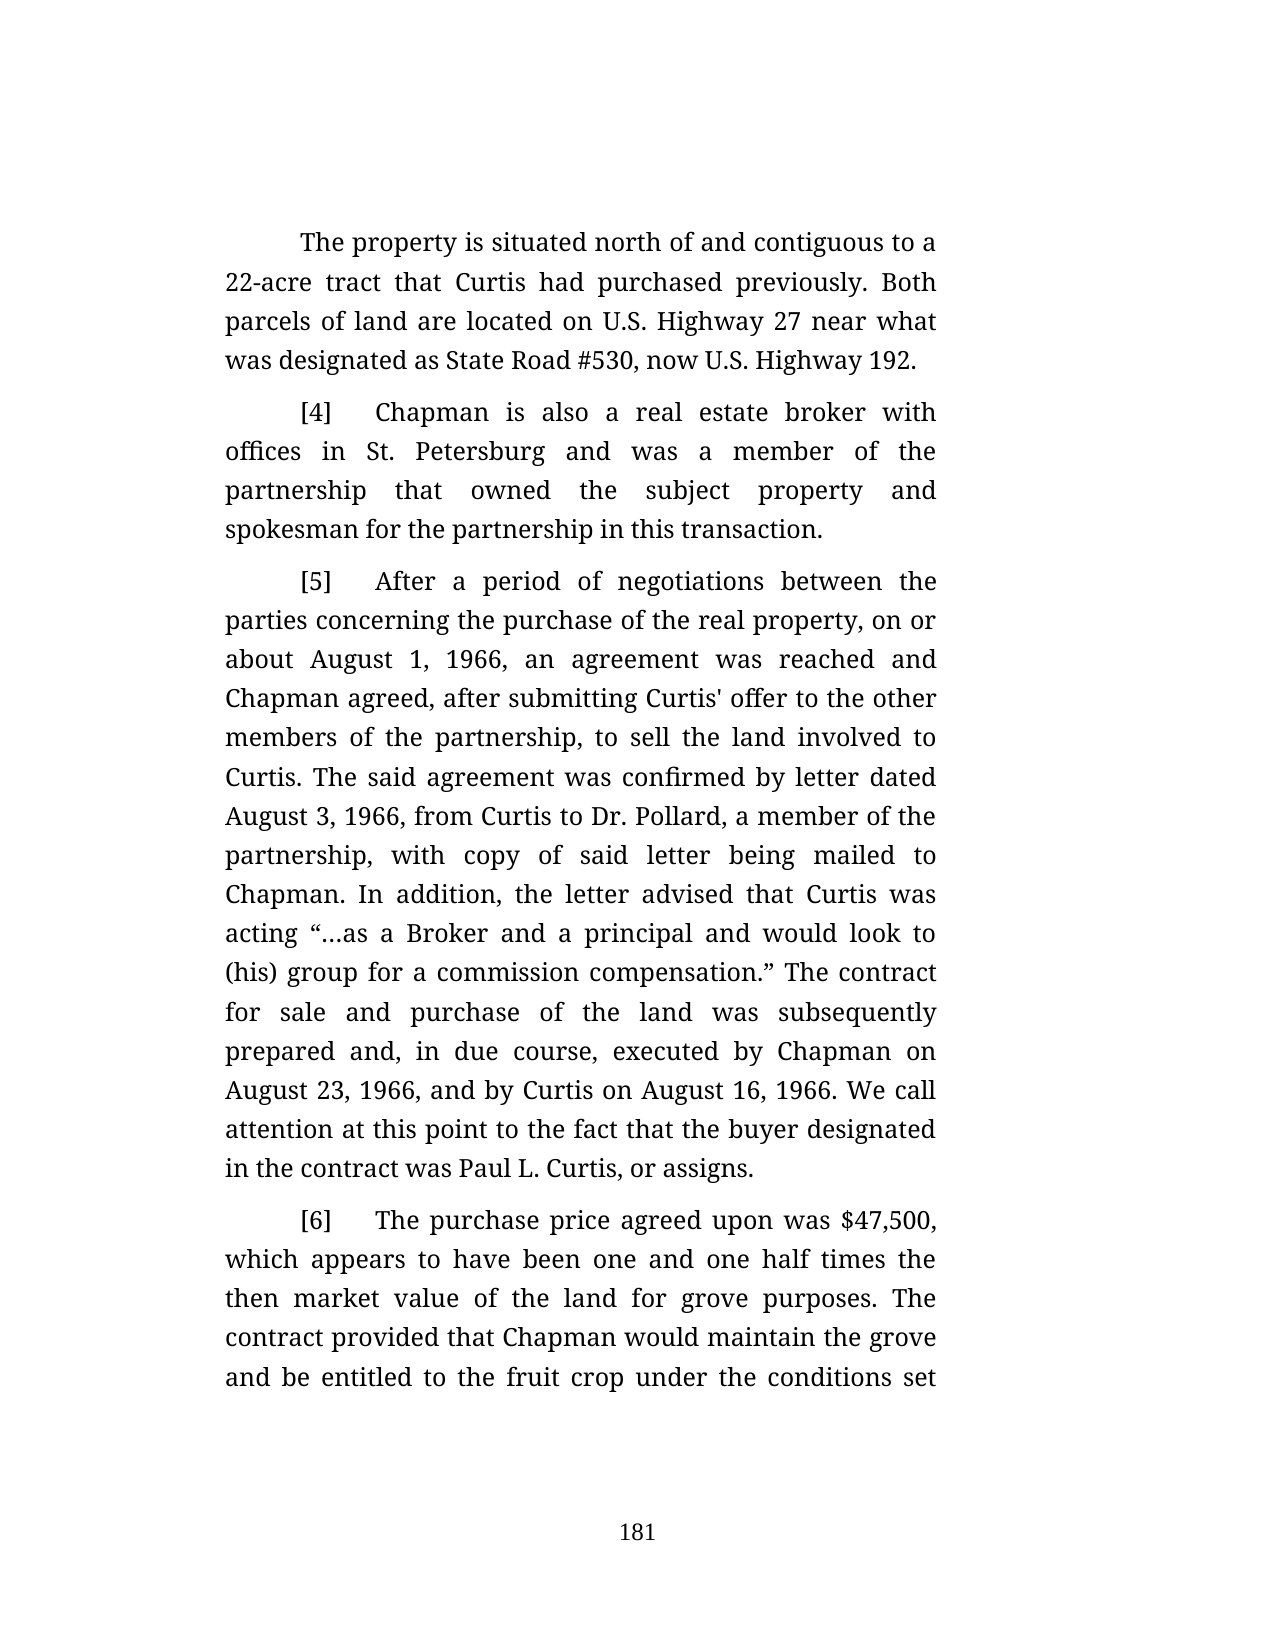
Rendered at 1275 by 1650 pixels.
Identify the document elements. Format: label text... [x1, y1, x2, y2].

text [4] Chapman is also a real estate broker with offices in St. Petersburg and was a member of the partnership that owned the subject property and spokesman for the partnership in this transaction. [225, 394, 937, 546]
text [5] After a period of negotiations between the parties concerning the purchase of the real property, on or about August 1, 1966, an agreement was reached and Chapman agreed, after submitting Curtis' offer to the other members of the partnership, to sell the land involved to Curtis. The said agreement was confirmed by letter dated August 3, 1966, from Curtis to Dr. Pollard, a member of the partnership, with copy of said letter being mailed to Chapman. In addition, the letter advised that Curtis was acting “…as a Broker and a principal and would look to (his) group for a commission compensation.” The contract for sale and purchase of the land was subsequently prepared and, in due course, executed by Chapman on August 23, 1966, and by Curtis on August 16, 1966. We call attention at this point to the fact that the buyer designated in the contract was Paul L. Curtis, or assigns. [225, 563, 937, 1185]
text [225, 1202, 937, 1393]
text The property is situated north of and contiguous to a 22-acre tract that Curtis had purchased previously. Both parcels of land are located on U.S. Highway 27 near what was designated as State Road #530, now U.S. Highway 192. [225, 225, 937, 377]
